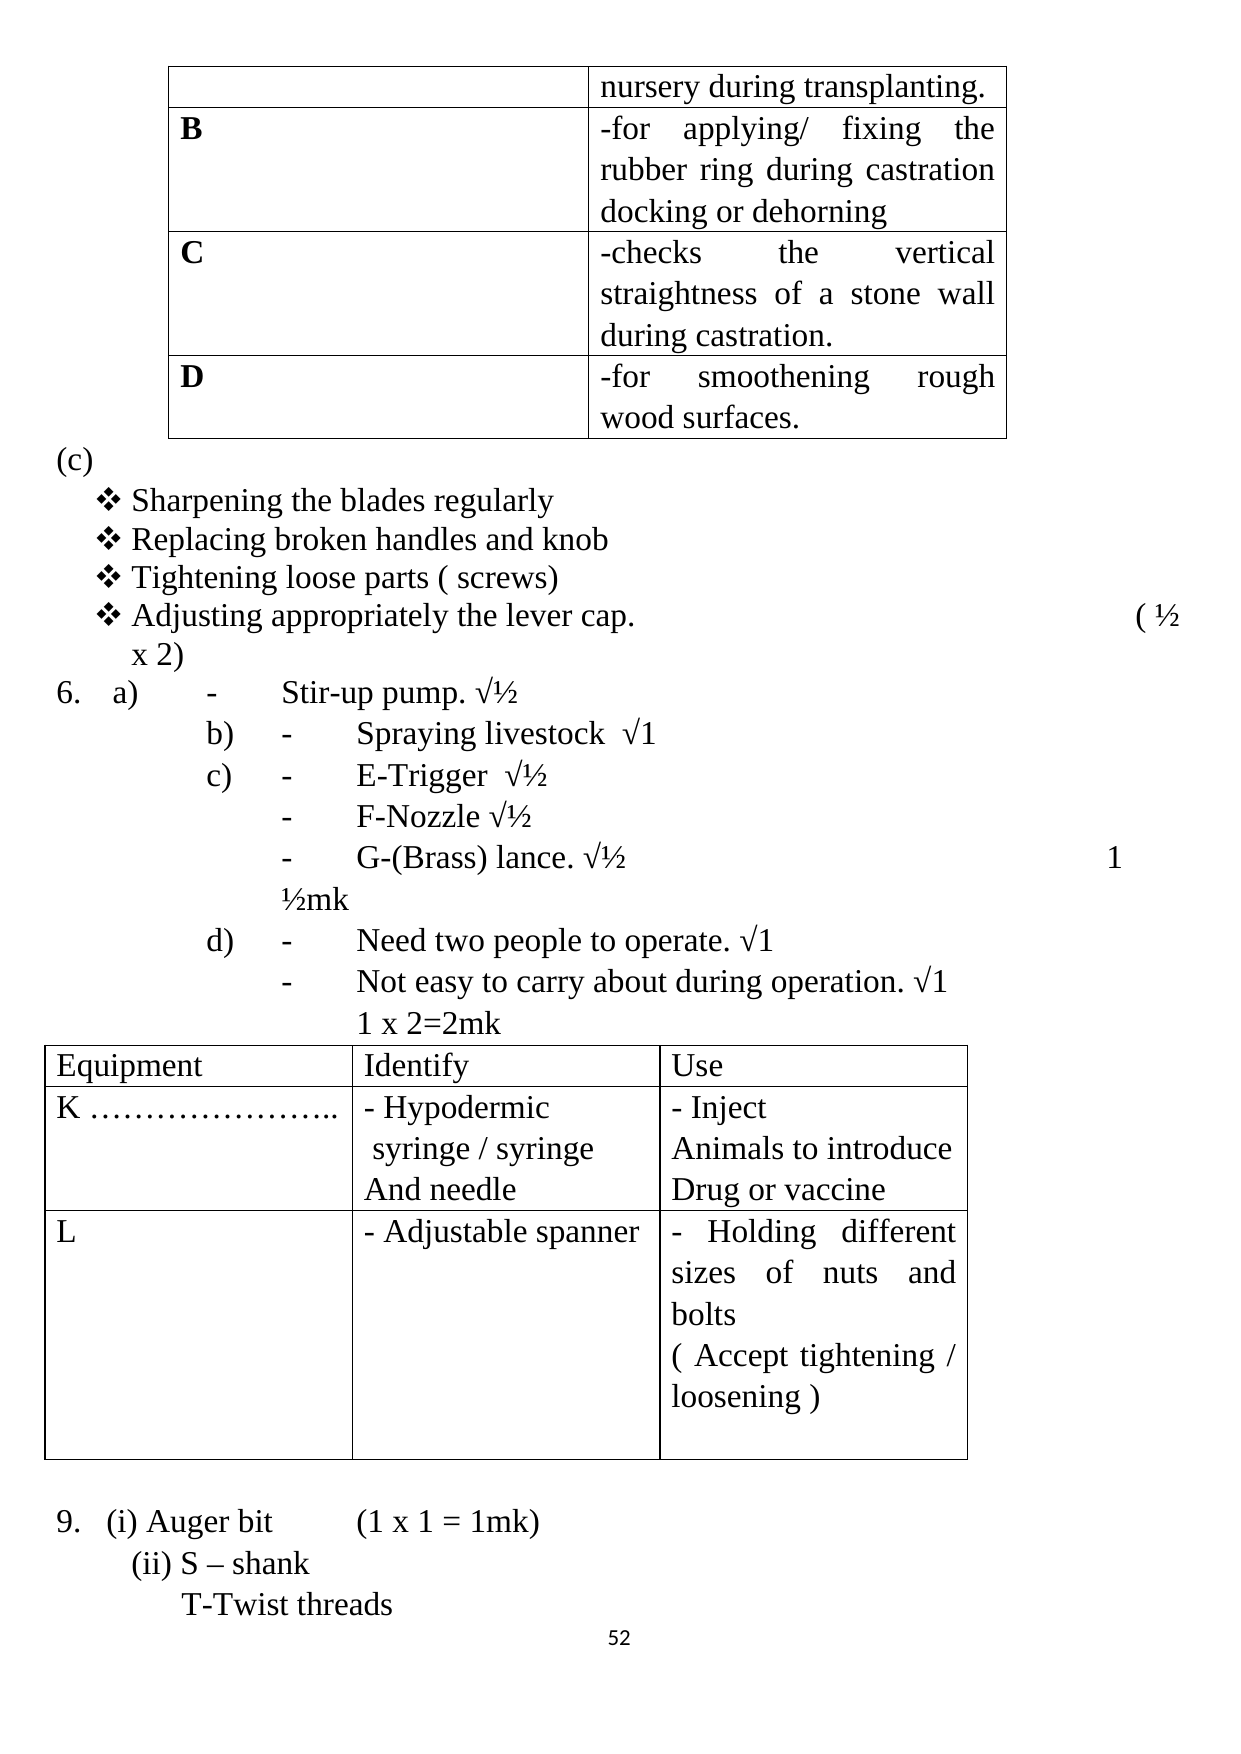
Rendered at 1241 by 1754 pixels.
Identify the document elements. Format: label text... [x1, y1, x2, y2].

text - G-(Brass) lance. √½ 1 ½mk [131, 838, 1181, 917]
text (c) [56, 439, 1181, 478]
list Adjusting appropriately the lever cap. ( ½ x 2) [94, 596, 1181, 672]
list Sharpening the blades regularly [94, 481, 1181, 519]
table_header Use [661, 1046, 967, 1086]
table_cell A [169, 67, 588, 107]
table_cell D [169, 356, 588, 438]
text d) - Need two people to operate. √1 [131, 920, 1181, 959]
text - F-Nozzle √½ [131, 796, 1181, 835]
table_cell -checks the vertical straightness of a stone wall during castration. [589, 232, 1006, 355]
list Replacing broken handles and knob [94, 519, 1181, 557]
table_cell C [169, 232, 588, 355]
text T-Twist threads [131, 1584, 1181, 1623]
table_cell B [169, 108, 588, 231]
text 6. a) - Stir-up pump. √½ [56, 672, 1181, 711]
table_cell - Hypodermic syringe / syringe And needle [353, 1087, 659, 1210]
table_cell -for applying/ fixing the rubber ring during castration docking or dehorning [589, 108, 1006, 231]
table_header Identify [353, 1046, 659, 1086]
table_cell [589, 67, 1006, 107]
text - Not easy to carry about during operation. √1 1 x 2=2mk [131, 962, 1181, 1041]
table_header Equipment [46, 1046, 352, 1086]
text b) - Spraying livestock √1 [131, 714, 1181, 752]
text c) - E-Trigger √½ [131, 755, 1181, 793]
table_cell - Adjustable spanner [353, 1211, 659, 1459]
table_cell -for smoothening rough wood surfaces. [589, 356, 1006, 438]
table_cell K ………………….. [46, 1087, 352, 1210]
text (ii) S – shank [131, 1543, 1181, 1581]
table_cell - Holding different sizes of nuts and bolts ( Accept tightening / loosening ) [661, 1211, 967, 1459]
text 9. (i) Auger bit (1 x 1 = 1mk) [56, 1502, 1181, 1540]
list Tightening loose parts ( screws) [94, 557, 1181, 596]
table_cell - Inject Animals to introduce Drug or vaccine [661, 1087, 967, 1210]
table_cell L [46, 1211, 352, 1459]
